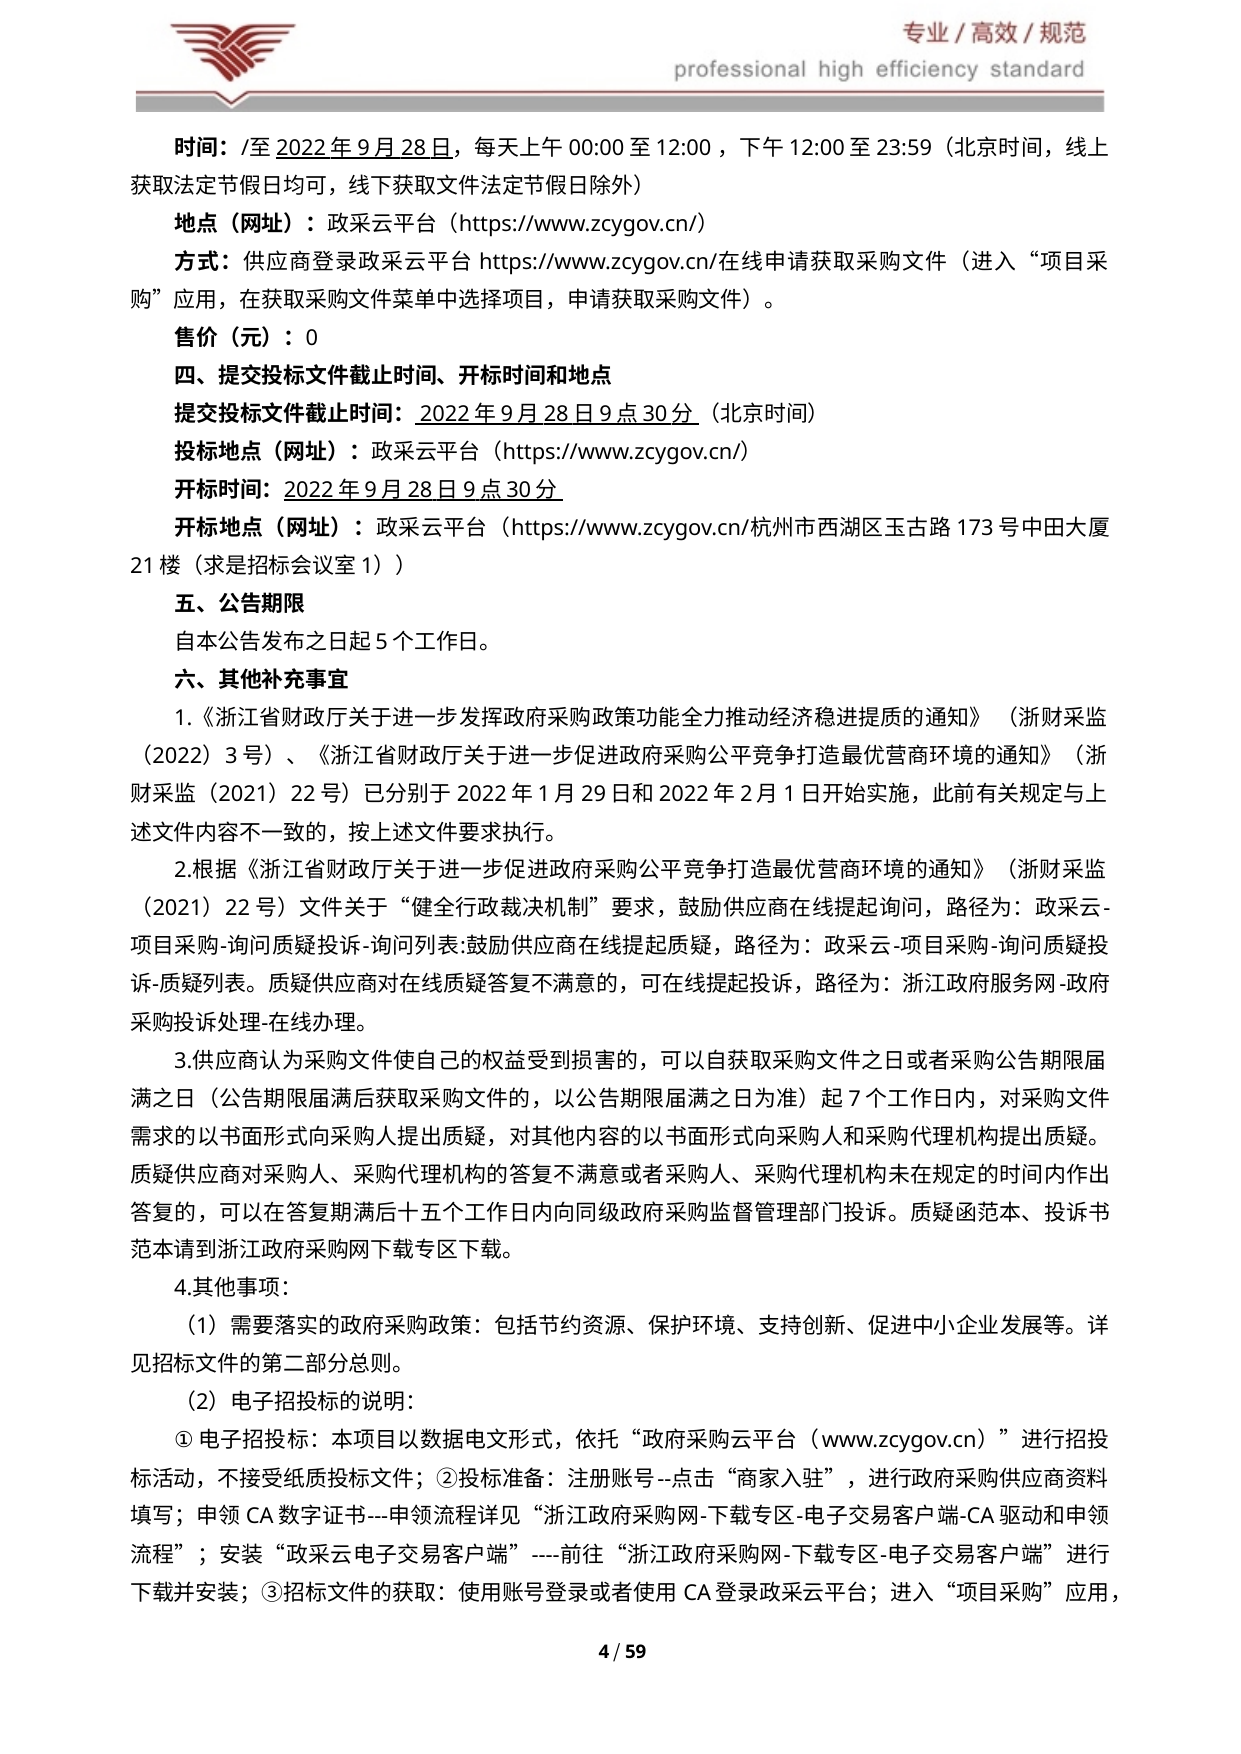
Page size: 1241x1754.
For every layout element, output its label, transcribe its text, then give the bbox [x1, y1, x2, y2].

text 自本公告发布之日起5个工作日。 [130, 624, 1110, 656]
text 开标时间：2022年9月28日9点30分 [130, 472, 1110, 504]
text 投标地点（网址）：政采云平台（https://www.zcygov.cn/） [130, 434, 1110, 466]
text 2.根据《浙江省财政厅关于进一步促进政府采购公平竞争打造最优营商环境的通知》（浙财采监（2021）22号）文件关于“健全行政裁决机制”要求，鼓励供应商在线提起询问，路径为：政采云-项目采购-询问质疑投诉-询问列表:鼓励供应商在线提起质疑，路径为：政采云-项目采购-询问质疑投诉-质疑列表。质疑供应商对在线质疑答复不满意的，可在线提起投诉，路径为：浙江政府服务网-政府采购投诉处理-在线办理。 [130, 852, 1110, 1036]
text 4.其他事项： [130, 1270, 1110, 1302]
text 五、公告期限 [130, 586, 1110, 618]
text 提交投标文件截止时间： 2022年9月28日9点30分 （北京时间） [130, 396, 1110, 428]
text 1.《浙江省财政厅关于进一步发挥政府采购政策功能全力推动经济稳进提质的通知》 （浙财采监（2022）3号）、《浙江省财政厅关于进一步促进政府采购公平竞争打造最优营商环境的通知》（浙财采监（2021）22号）已分别于2022年1月29日和2022年2月1日开始实施，此前有关规定与上述文件内容不一致的，按上述文件要求执行。 [130, 700, 1110, 846]
text 地点（网址）：政采云平台（https://www.zcygov.cn/） [130, 206, 1110, 238]
text 方式：供应商登录政采云平台https://www.zcygov.cn/在线申请获取采购文件（进入“项目采购”应用，在获取采购文件菜单中选择项目，申请获取采购文件）。 [130, 244, 1110, 314]
text 开标地点（网址）：政采云平台（https://www.zcygov.cn/杭州市西湖区玉古路173号中田大厦21楼（求是招标会议室1）） [130, 510, 1110, 580]
text （2）电子招投标的说明： [130, 1384, 1110, 1416]
text 六、其他补充事宜 [130, 662, 1110, 694]
text 四、提交投标文件截止时间、开标时间和地点 [130, 358, 1110, 390]
text 时间：/至2022年9月28日，每天上午00:00至12:00 ，下午12:00至23:59（北京时间，线上获取法定节假日均可，线下获取文件法定节假日除外） [130, 130, 1110, 199]
picture [135, 0, 1105, 112]
text 3.供应商认为采购文件使自己的权益受到损害的，可以自获取采购文件之日或者采购公告期限届满之日（公告期限届满后获取采购文件的，以公告期限届满之日为准）起7个工作日内，对采购文件需求的以书面形式向采购人提出质疑，对其他内容的以书面形式向采购人和采购代理机构提出质疑。质疑供应商对采购人、采购代理机构的答复不满意或者采购人、采购代理机构未在规定的时间内作出答复的，可以在答复期满后十五个工作日内向同级政府采购监督管理部门投诉。质疑函范本、投诉书范本请到浙江政府采购网下载专区下载。 [130, 1043, 1110, 1264]
text （1）需要落实的政府采购政策：包括节约资源、保护环境、支持创新、促进中小企业发展等。详见招标文件的第二部分总则。 [130, 1308, 1110, 1378]
text 售价（元）：0 [130, 320, 1110, 352]
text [130, 1422, 1110, 1606]
